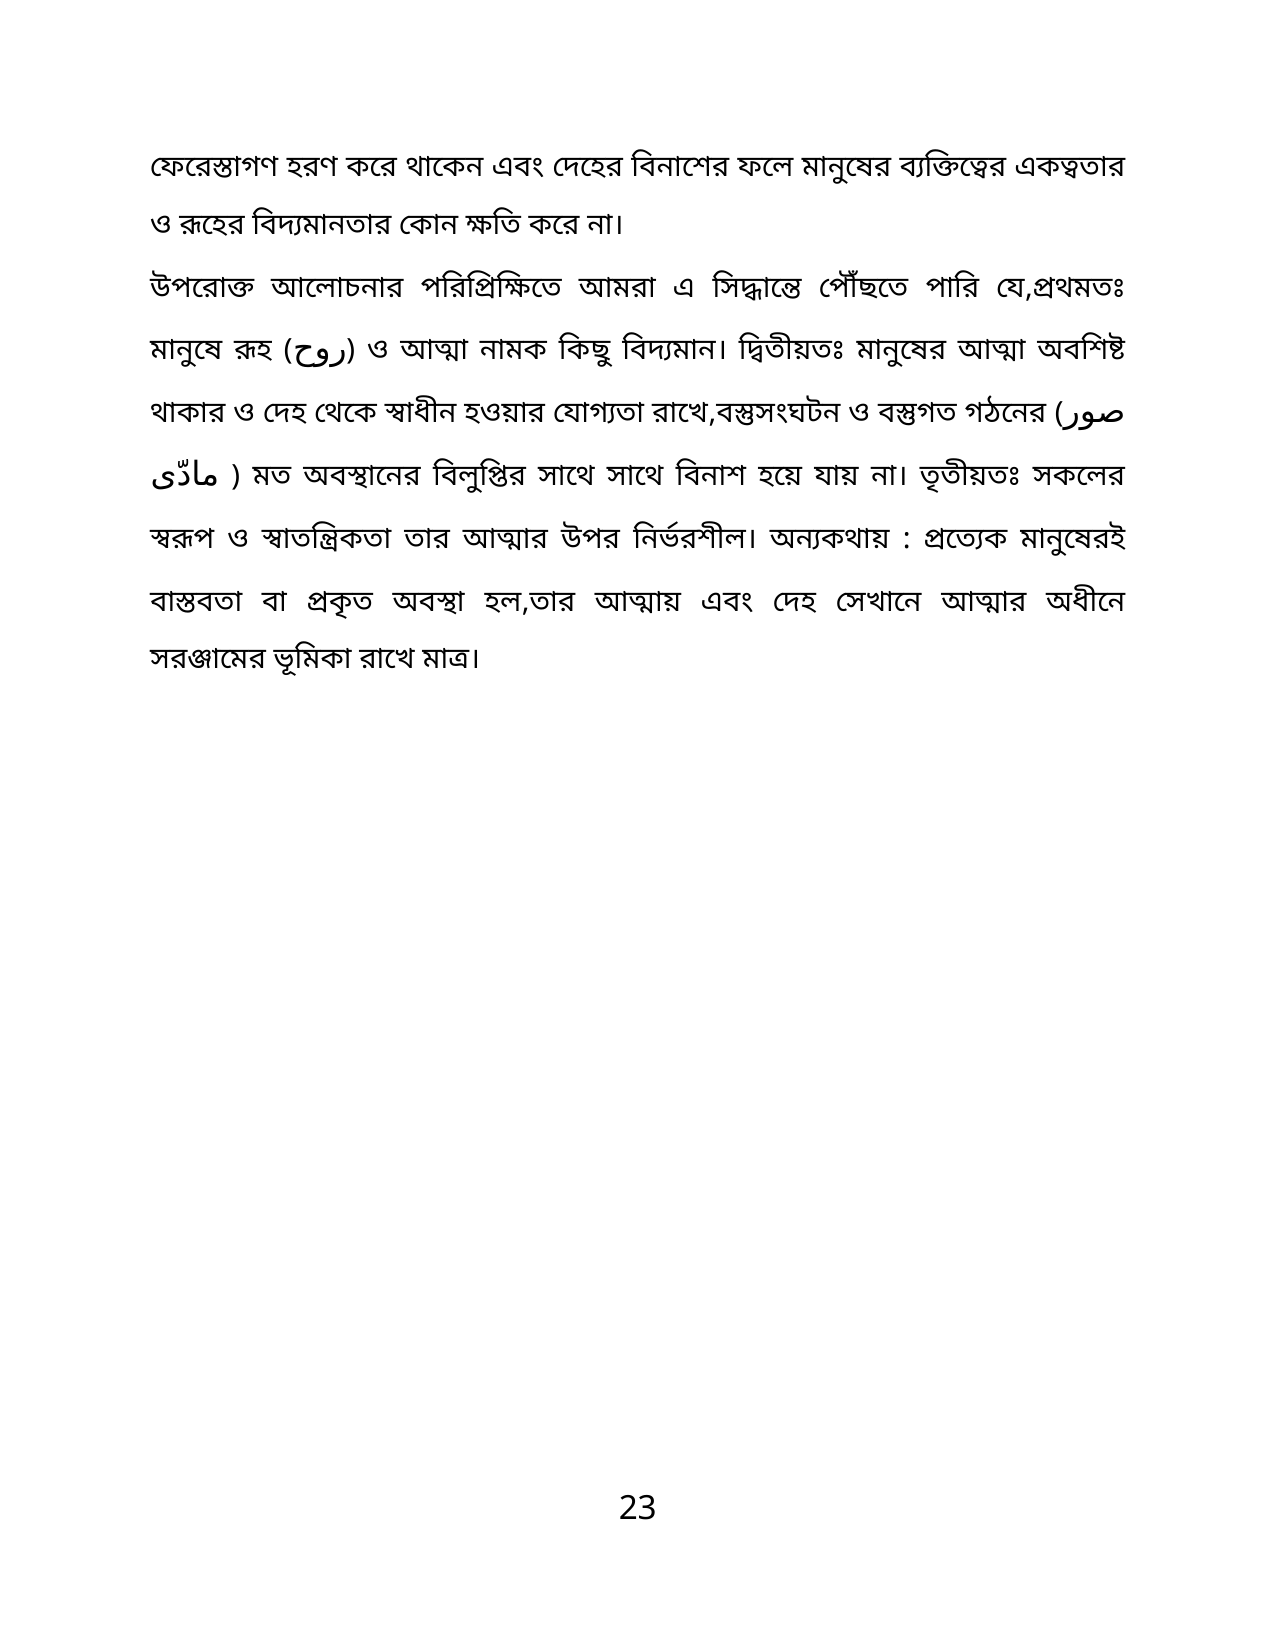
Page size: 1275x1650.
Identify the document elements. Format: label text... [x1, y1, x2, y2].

text উপরোক্ত আলোচনার পরিপ্রিক্ষিতে আমরা এ সিদ্ধান্তে পৌঁছতে পারি যে,প্রথমতঃ মানুষে রূহ (روح) ও আত্মা নামক কিছু বিদ্যমান। দ্বিতীয়তঃ মানুষের আত্মা অবশিষ্ট থাকার ও দেহ থেকে স্বাধীন হওয়ার যোগ্যতা রাখে,বস্তুসংঘটন ও বস্তুগত গঠনের (صور مادّی ) মত অবস্থানের বিলুপ্তির সাথে সাথে বিনাশ হয়ে যায় না। তৃতীয়তঃ সকলের স্বরূপ ও স্বাতন্ত্রিকতা তার আত্মার উপর নির্ভরশীল। অন্যকথায় : প্রত্যেক মানুষেরই বাস্তবতা বা প্রকৃত অবস্থা হল,তার আত্মায় এবং দেহ সেখানে আত্মার অধীনে সরঞ্জামের ভূমিকা রাখে মাত্র। [150, 266, 1125, 681]
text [150, 150, 1125, 247]
